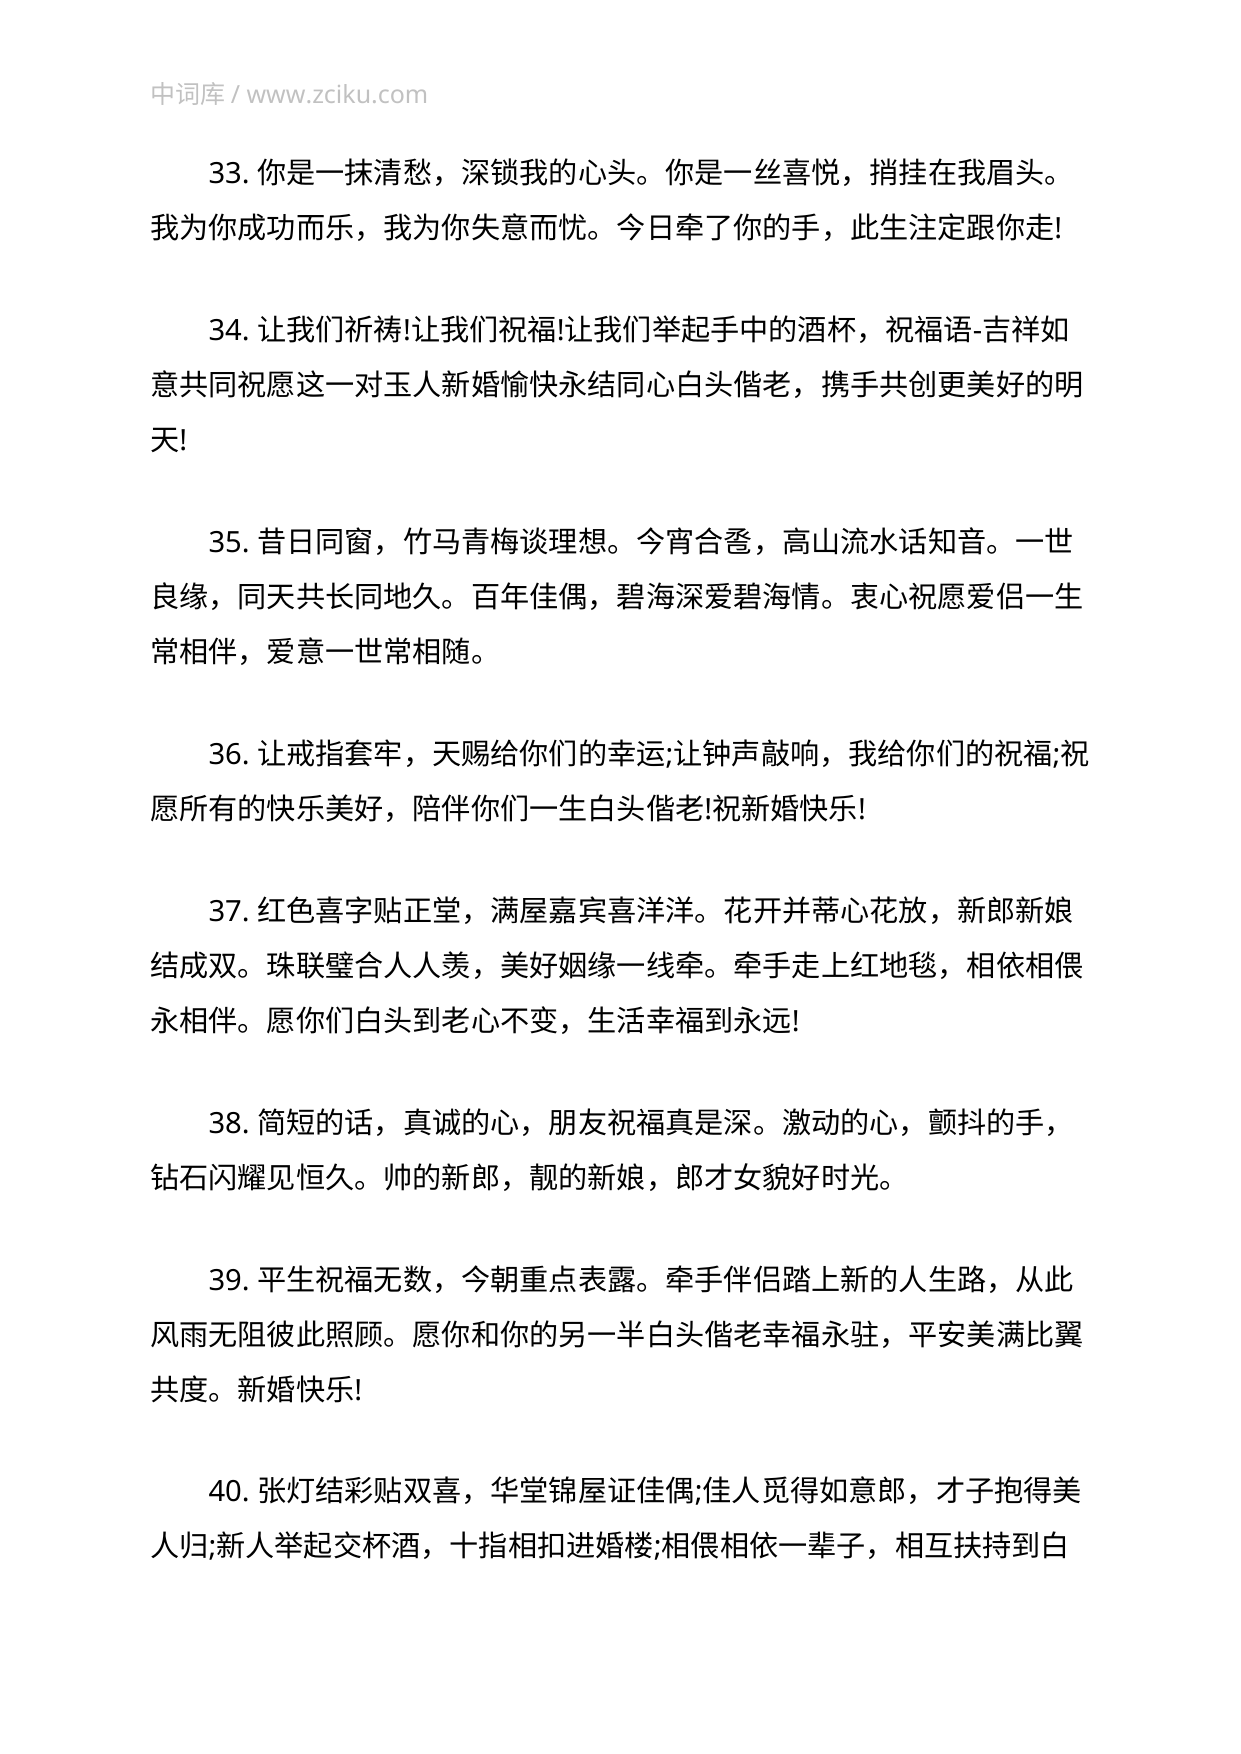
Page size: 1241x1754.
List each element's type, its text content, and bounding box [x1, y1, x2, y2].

text 36. 让戒指套牢，天赐给你们的幸运;让钟声敲响，我给你们的祝福;祝愿所有的快乐美好，陪伴你们一生白头偕老!祝新婚快乐! [150, 731, 1090, 828]
text 37. 红色喜字贴正堂，满屋嘉宾喜洋洋。花开并蒂心花放，新郎新娘结成双。珠联璧合人人羡，美好姻缘一线牵。牵手走上红地毯，相依相偎永相伴。愿你们白头到老心不变，生活幸福到永远! [150, 887, 1090, 1040]
text 34. 让我们祈祷!让我们祝福!让我们举起手中的酒杯，祝福语-吉祥如意共同祝愿这一对玉人新婚愉快永结同心白头偕老，携手共创更美好的明天! [150, 307, 1090, 459]
text 33. 你是一抹清愁，深锁我的心头。你是一丝喜悦，捎挂在我眉头。我为你成功而乐，我为你失意而忧。今日牵了你的手，此生注定跟你走! [150, 150, 1090, 247]
text 39. 平生祝福无数，今朝重点表露。牵手伴侣踏上新的人生路，从此风雨无阻彼此照顾。愿你和你的另一半白头偕老幸福永驻，平安美满比翼共度。新婚快乐! [150, 1256, 1090, 1408]
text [150, 1468, 1090, 1565]
text 35. 昔日同窗，竹马青梅谈理想。今宵合卺，高山流水话知音。一世良缘，同天共长同地久。百年佳偶，碧海深爱碧海情。衷心祝愿爱侣一生常相伴，爱意一世常相随。 [150, 519, 1090, 671]
text 38. 简短的话，真诚的心，朋友祝福真是深。激动的心，颤抖的手，钻石闪耀见恒久。帅的新郎，靓的新娘，郎才女貌好时光。 [150, 1099, 1090, 1197]
